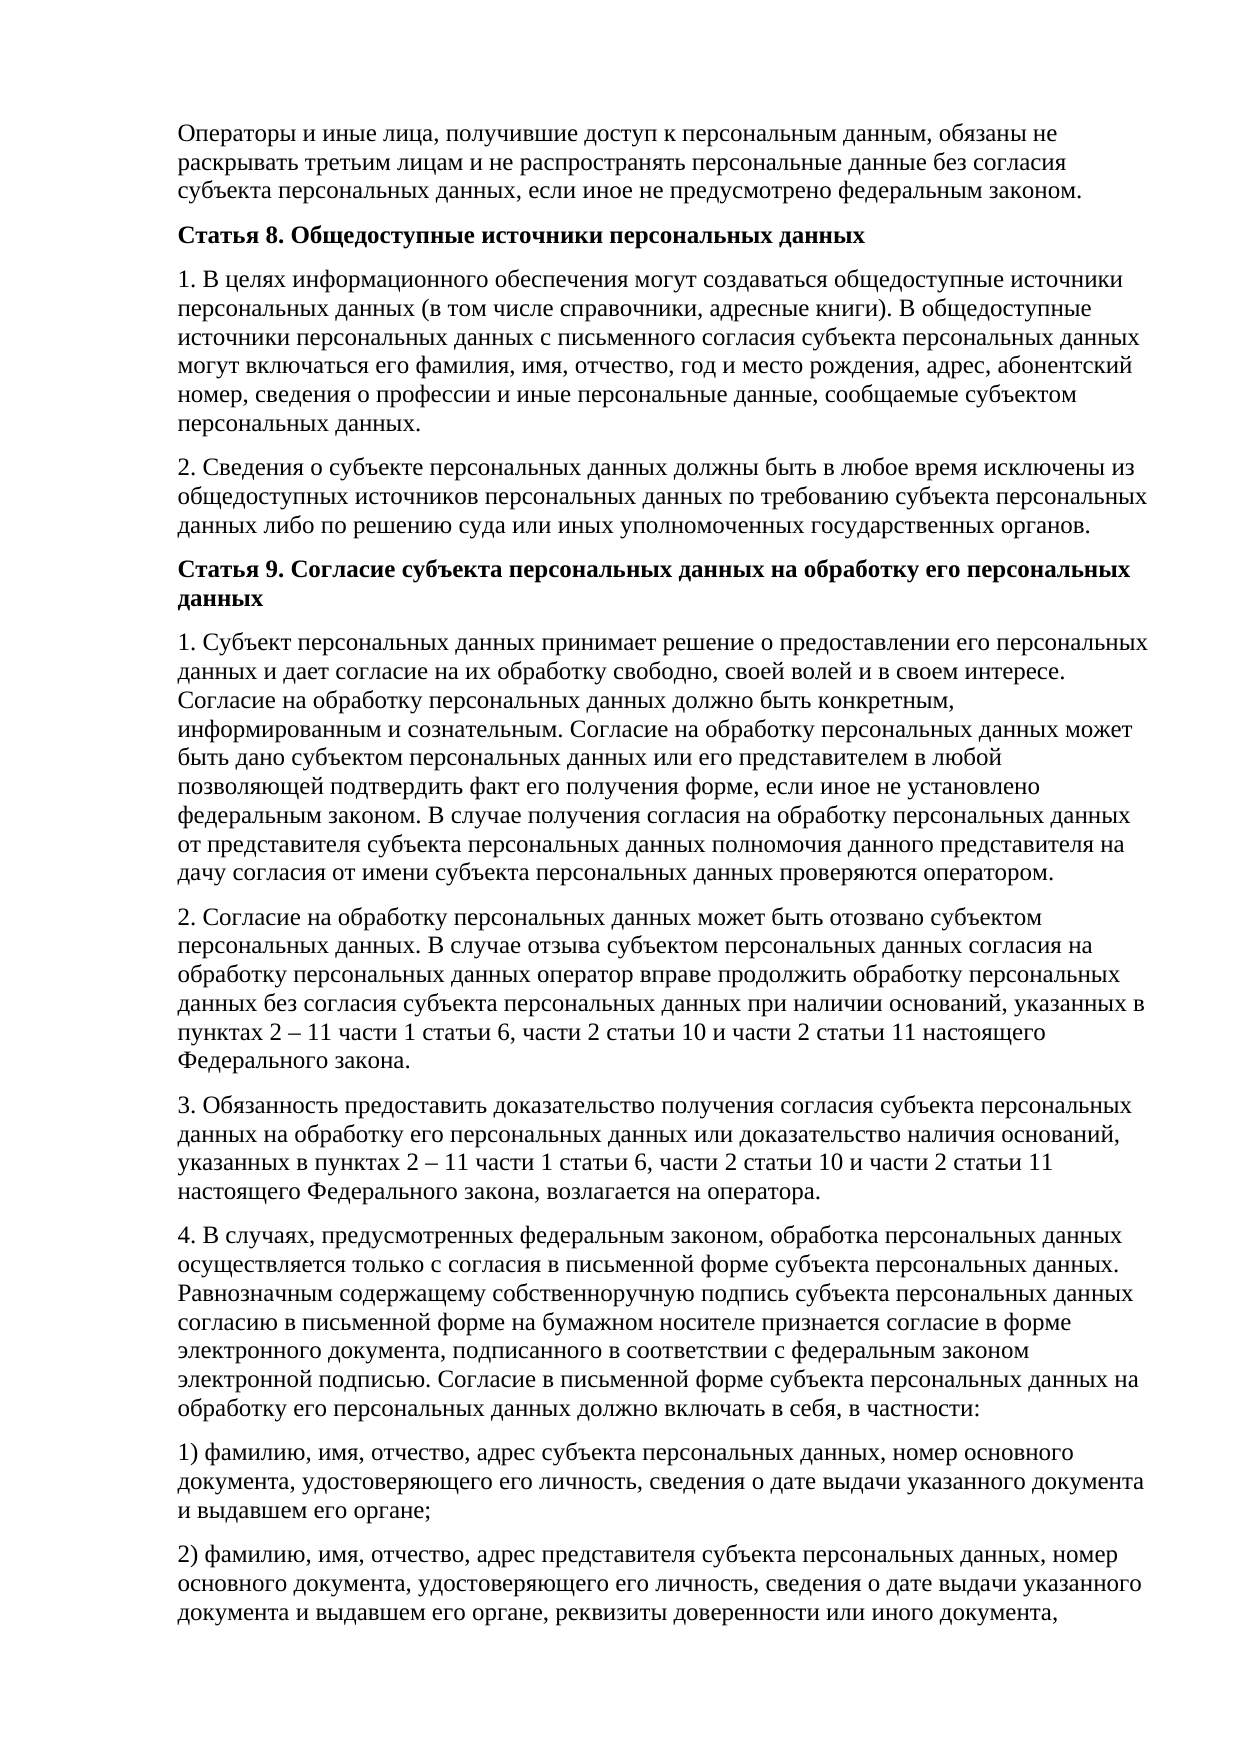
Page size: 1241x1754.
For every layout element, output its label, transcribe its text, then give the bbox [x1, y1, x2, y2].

text Статья 8. Общедоступные источники персональных данных [177, 220, 1152, 249]
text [177, 1539, 1152, 1626]
text Статья 9. Согласие субъекта персональных данных на обработку его персональных данных [177, 554, 1152, 612]
text 2. Согласие на обработку персональных данных может быть отозвано субъектом персональных данных. В случае отзыва субъектом персональных данных согласия на обработку персональных данных оператор вправе продолжить обработку персональных данных без согласия субъекта персональных данных при наличии оснований, указанных в пунктах 2 – 11 части 1 статьи 6, части 2 статьи 10 и части 2 статьи 11 настоящего Федерального закона. [177, 902, 1152, 1074]
text 1. Субъект персональных данных принимает решение о предоставлении его персональных данных и дает согласие на их обработку свободно, своей волей и в своем интересе. Согласие на обработку персональных данных должно быть конкретным, информированным и сознательным. Согласие на обработку персональных данных может быть дано субъектом персональных данных или его представителем в любой позволяющей подтвердить факт его получения форме, если иное не установлено федеральным законом. В случае получения согласия на обработку персональных данных от представителя субъекта персональных данных полномочия данного представителя на дачу согласия от имени субъекта персональных данных проверяются оператором. [177, 627, 1152, 886]
text 3. Обязанность предоставить доказательство получения согласия субъекта персональных данных на обработку его персональных данных или доказательство наличия оснований, указанных в пунктах 2 – 11 части 1 статьи 6, части 2 статьи 10 и части 2 статьи 11 настоящего Федерального закона, возлагается на оператора. [177, 1090, 1152, 1205]
text 1. В целях информационного обеспечения могут создаваться общедоступные источники персональных данных (в том числе справочники, адресные книги). В общедоступные источники персональных данных с письменного согласия субъекта персональных данных могут включаться его фамилия, имя, отчество, год и место рождения, адрес, абонентский номер, сведения о профессии и иные персональные данные, сообщаемые субъектом персональных данных. [177, 264, 1152, 437]
text Операторы и иные лица, получившие доступ к персональным данным, обязаны не раскрывать третьим лицам и не распространять персональные данные без согласия субъекта персональных данных, если иное не предусмотрено федеральным законом. [177, 118, 1152, 204]
text 2. Сведения о субъекте персональных данных должны быть в любое время исключены из общедоступных источников персональных данных по требованию субъекта персональных данных либо по решению суда или иных уполномоченных государственных органов. [177, 452, 1152, 539]
text 4. В случаях, предусмотренных федеральным законом, обработка персональных данных осуществляется только с согласия в письменной форме субъекта персональных данных. Равнозначным содержащему собственноручную подпись субъекта персональных данных согласию в письменной форме на бумажном носителе признается согласие в форме электронного документа, подписанного в соответствии с федеральным законом электронной подписью. Согласие в письменной форме субъекта персональных данных на обработку его персональных данных должно включать в себя, в частности: [177, 1221, 1152, 1422]
text 1) фамилию, имя, отчество, адрес субъекта персональных данных, номер основного документа, удостоверяющего его личность, сведения о дате выдачи указанного документа и выдавшем его органе; [177, 1437, 1152, 1524]
